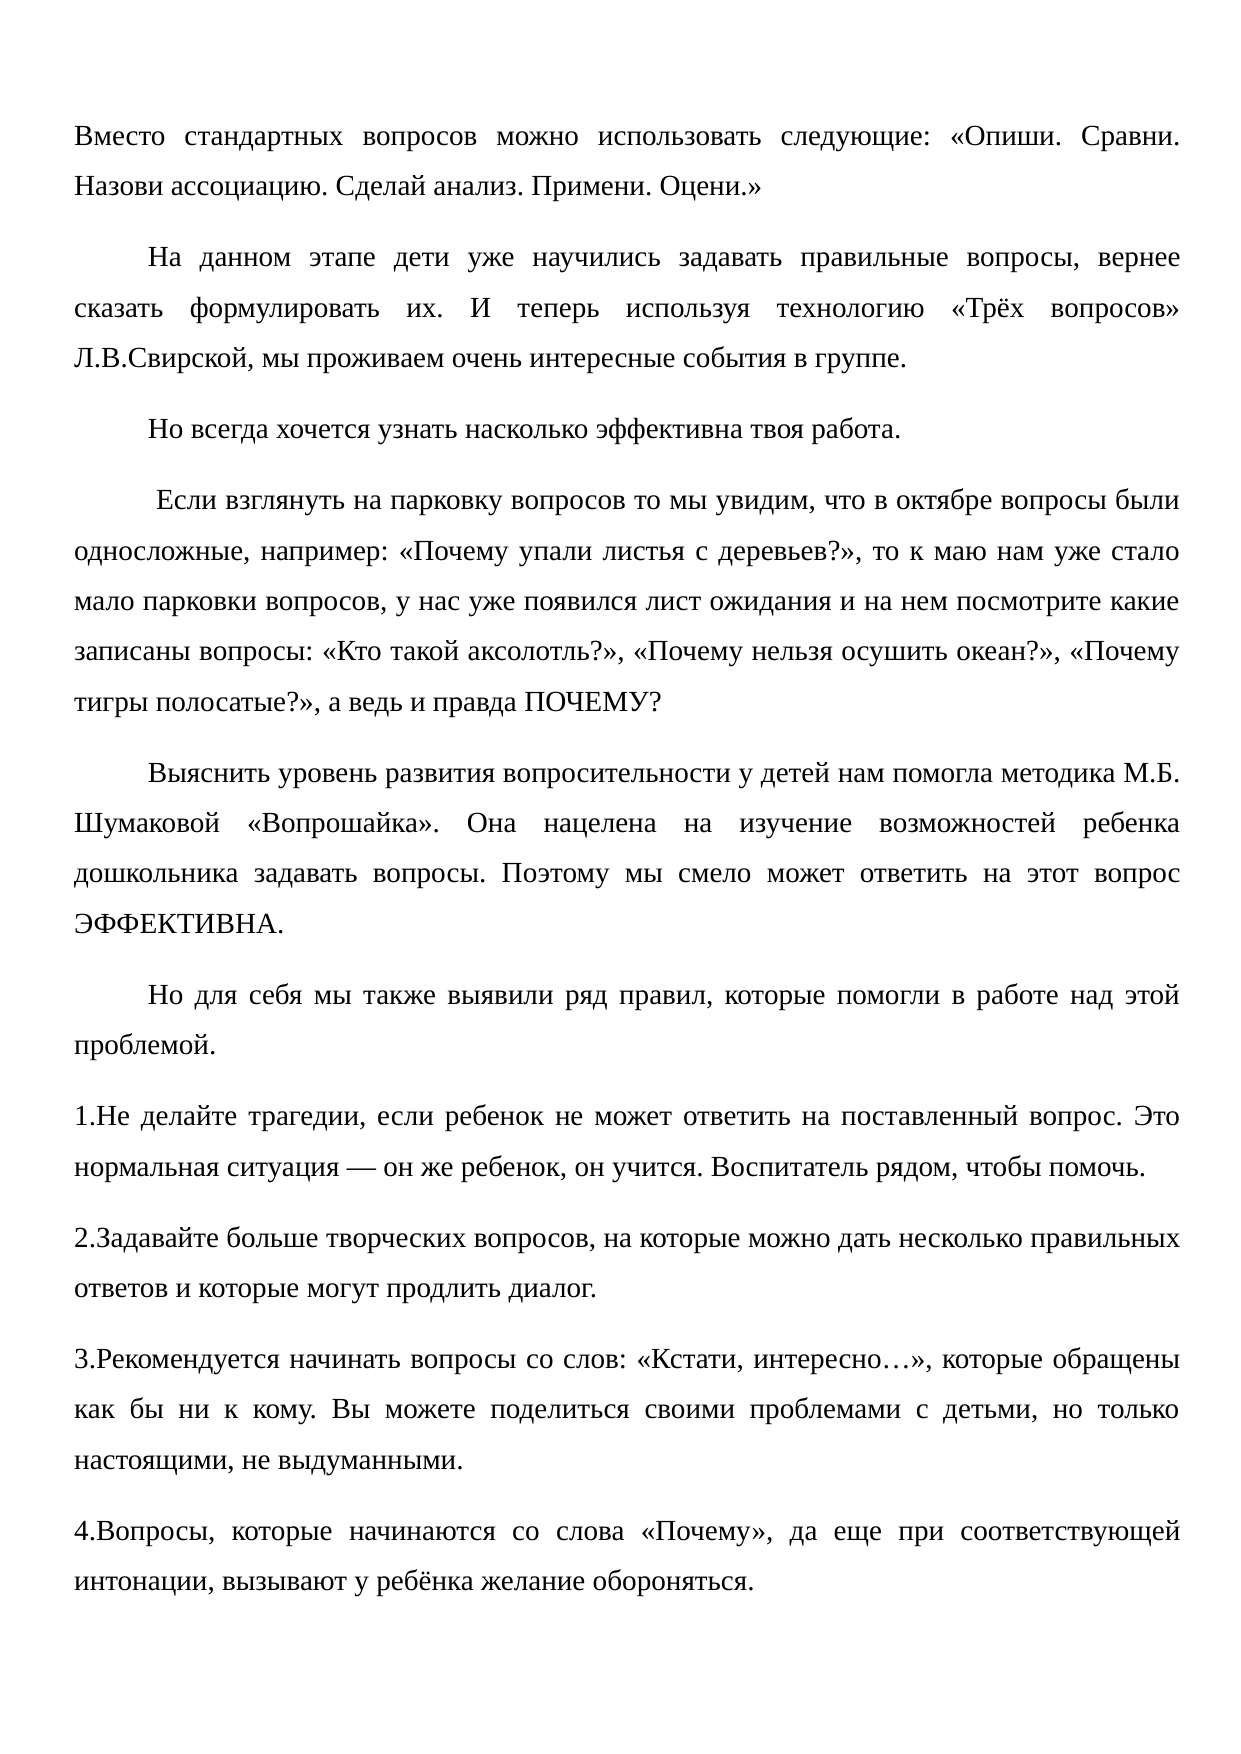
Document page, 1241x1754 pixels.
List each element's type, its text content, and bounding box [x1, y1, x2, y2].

text 1.Не делайте трагедии, если ребенок не может ответить на поставленный вопрос. Это нормальная ситуация — он же ребенок, он учится. Воспитатель рядом, чтобы помочь. [74, 1098, 1181, 1182]
text Выяснить уровень развития вопросительности у детей нам помогла методика М.Б. Шумаковой «Вопрошайка». Она нацелена на изучение возможностей ребенка дошкольника задавать вопросы. Поэтому мы смело может ответить на этот вопрос ЭФФЕКТИВНА. [74, 755, 1181, 939]
text 2.Задавайте больше творческих вопросов, на которые можно дать несколько правильных ответов и которые могут продлить диалог. [74, 1220, 1181, 1304]
text 4.Вопросы, которые начинаются со слова «Почему», да еще при соответствующей интонации, вызывают у ребёнка желание обороняться. [74, 1513, 1181, 1597]
text Вместо стандартных вопросов можно использовать следующие: «Опиши. Сравни. Назови ассоциацию. Сделай анализ. Примени. Оцени.» [74, 118, 1181, 202]
text На данном этапе дети уже научились задавать правильные вопросы, вернее сказать формулировать их. И теперь используя технологию «Трёх вопросов» Л.В.Свирской, мы проживаем очень интересные события в группе. [74, 239, 1181, 374]
text Но всегда хочется узнать насколько эффективна твоя работа. [74, 411, 1181, 445]
text Если взглянуть на парковку вопросов то мы увидим, что в октябре вопросы были односложные, например: «Почему упали листья с деревьев?», то к маю нам уже стало мало парковки вопросов, у нас уже появился лист ожидания и на нем посмотрите какие записаны вопросы: «Кто такой аксолотль?», «Почему нельзя осушить океан?», «Почему тигры полосатые?», а ведь и правда ПОЧЕМУ? [74, 482, 1181, 717]
text Но для себя мы также выявили ряд правил, которые помогли в работе над этой проблемой. [74, 977, 1181, 1061]
text 3.Рекомендуется начинать вопросы со слов: «Кстати, интересно…», которые обращены как бы ни к кому. Вы можете поделиться своими проблемами с детьми, но только настоящими, не выдуманными. [74, 1341, 1181, 1476]
